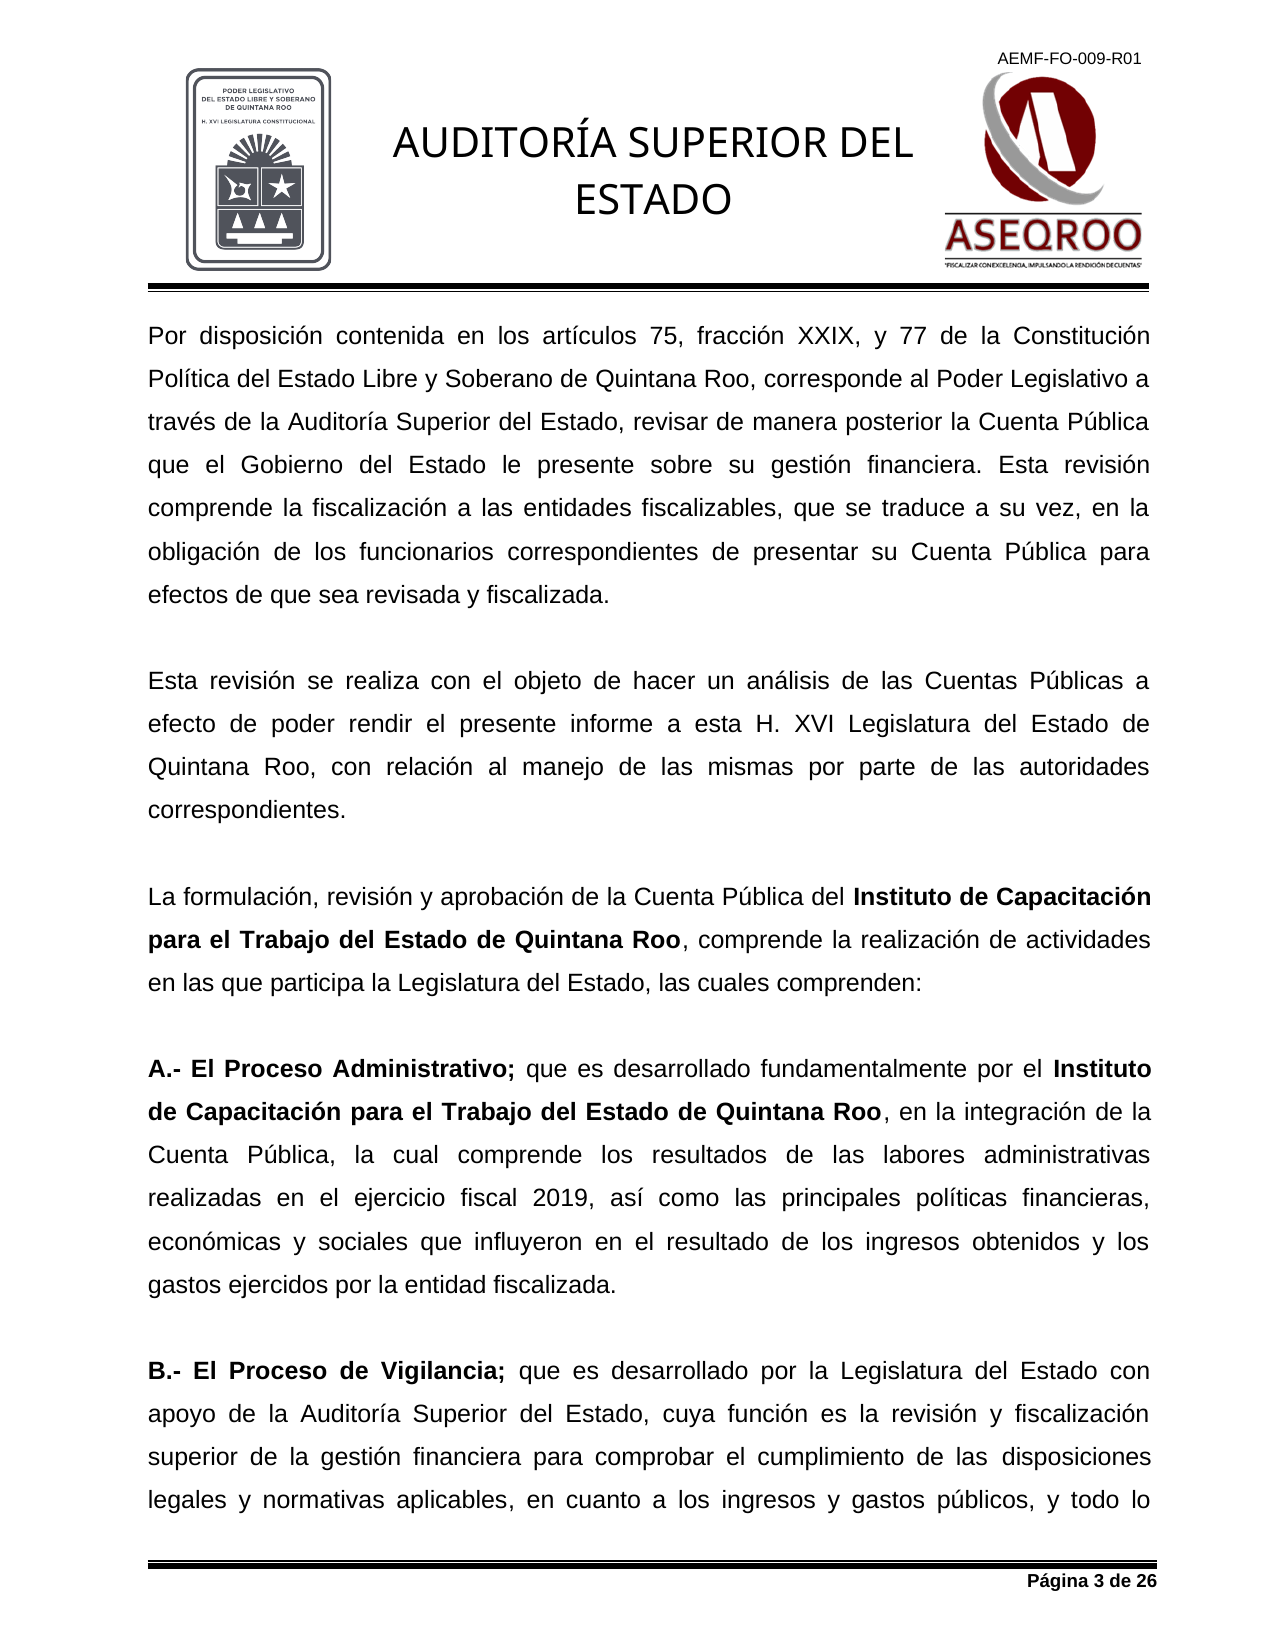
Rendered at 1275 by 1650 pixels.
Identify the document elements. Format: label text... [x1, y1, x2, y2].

text Esta revisión se realiza con el objeto de hacer un análisis de las Cuentas Públicas a efecto de poder rendir el presente informe a esta H. XVI Legislatura del Estado de Quintana Roo, con relación al manejo de las mismas por parte de las autoridades correspondientes. [148, 666, 1152, 824]
text La formulación, revisión y aprobación de la Cuenta Pública del Instituto de Capacitación para el Trabajo del Estado de Quintana Roo, comprende la realización de actividades en las que participa la Legislatura del Estado, las cuales comprenden: [148, 882, 1152, 997]
text A.- El Proceso Administrativo; que es desarrollado fundamentalmente por el Instituto de Capacitación para el Trabajo del Estado de Quintana Roo, en la integración de la Cuenta Pública, la cual comprende los resultados de las labores administrativas realizadas en el ejercicio fiscal 2019, así como las principales políticas financieras, económicas y sociales que influyeron en el resultado de los ingresos obtenidos y los gastos ejercidos por la entidad fiscalizada. [148, 1054, 1152, 1298]
picture [944, 72, 1142, 268]
text Por disposición contenida en los artículos 75, fracción XXIX, y 77 de la Constitución Política del Estado Libre y Soberano de Quintana Roo, corresponde al Poder Legislativo a través de la Auditoría Superior del Estado, revisar de manera posterior la Cuenta Pública que el Gobierno del Estado le presente sobre su gestión financiera. Esta revisión comprende la fiscalización a las entidades fiscalizables, que se traduce a su vez, en la obligación de los funcionarios correspondientes de presentar su Cuenta Pública para efectos de que sea revisada y fiscalizada. [148, 321, 1152, 608]
picture [185, 68, 332, 271]
